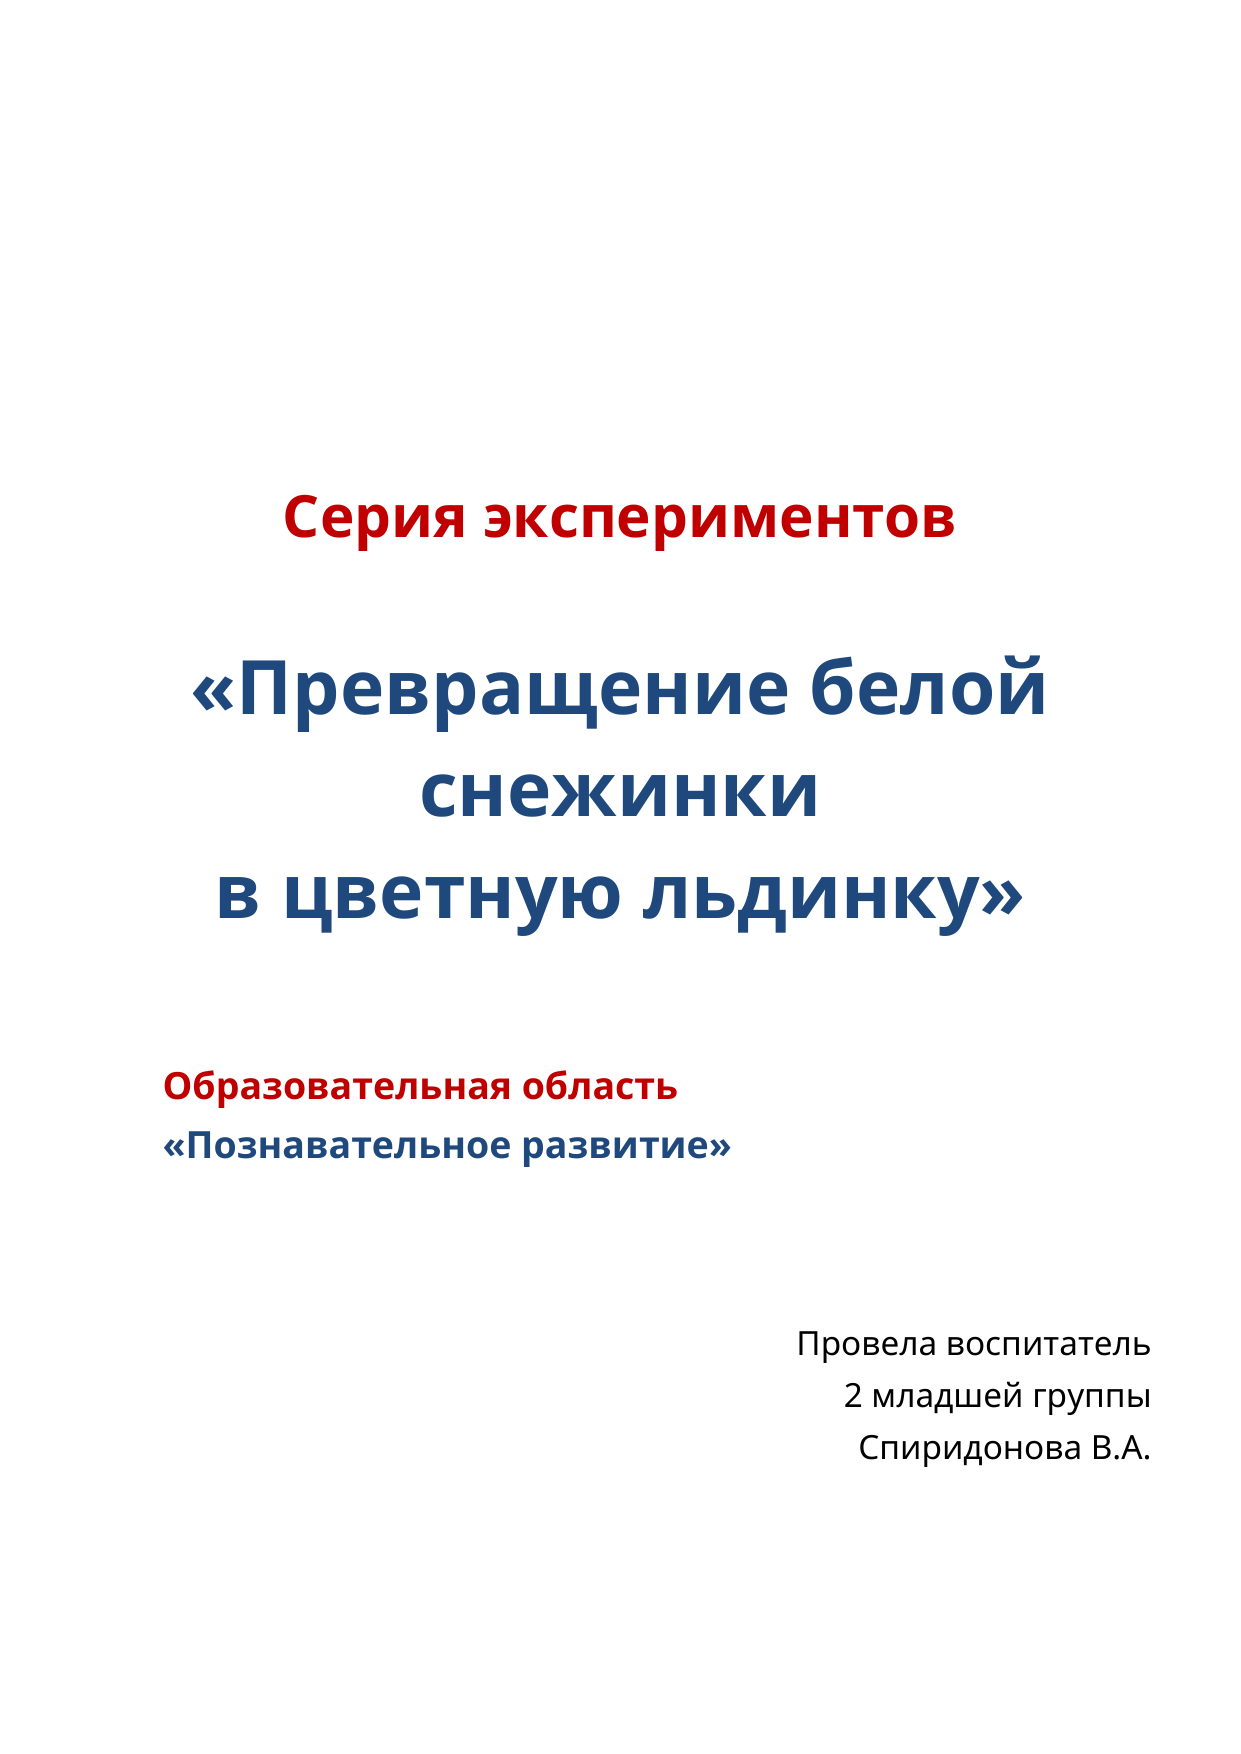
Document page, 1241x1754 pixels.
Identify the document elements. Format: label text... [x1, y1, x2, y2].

text Провела воспитатель [89, 1320, 1152, 1365]
text Серия экспериментов [89, 475, 1152, 554]
text в цветную льдинку» [89, 838, 1152, 940]
text Образовательная область [162, 1059, 1152, 1111]
text «Познавательное развитие» [162, 1118, 1152, 1169]
text Спиридонова В.А. [89, 1424, 1152, 1469]
text «Превращение белой снежинки [89, 634, 1152, 838]
text 2 младшей группы [89, 1372, 1152, 1417]
